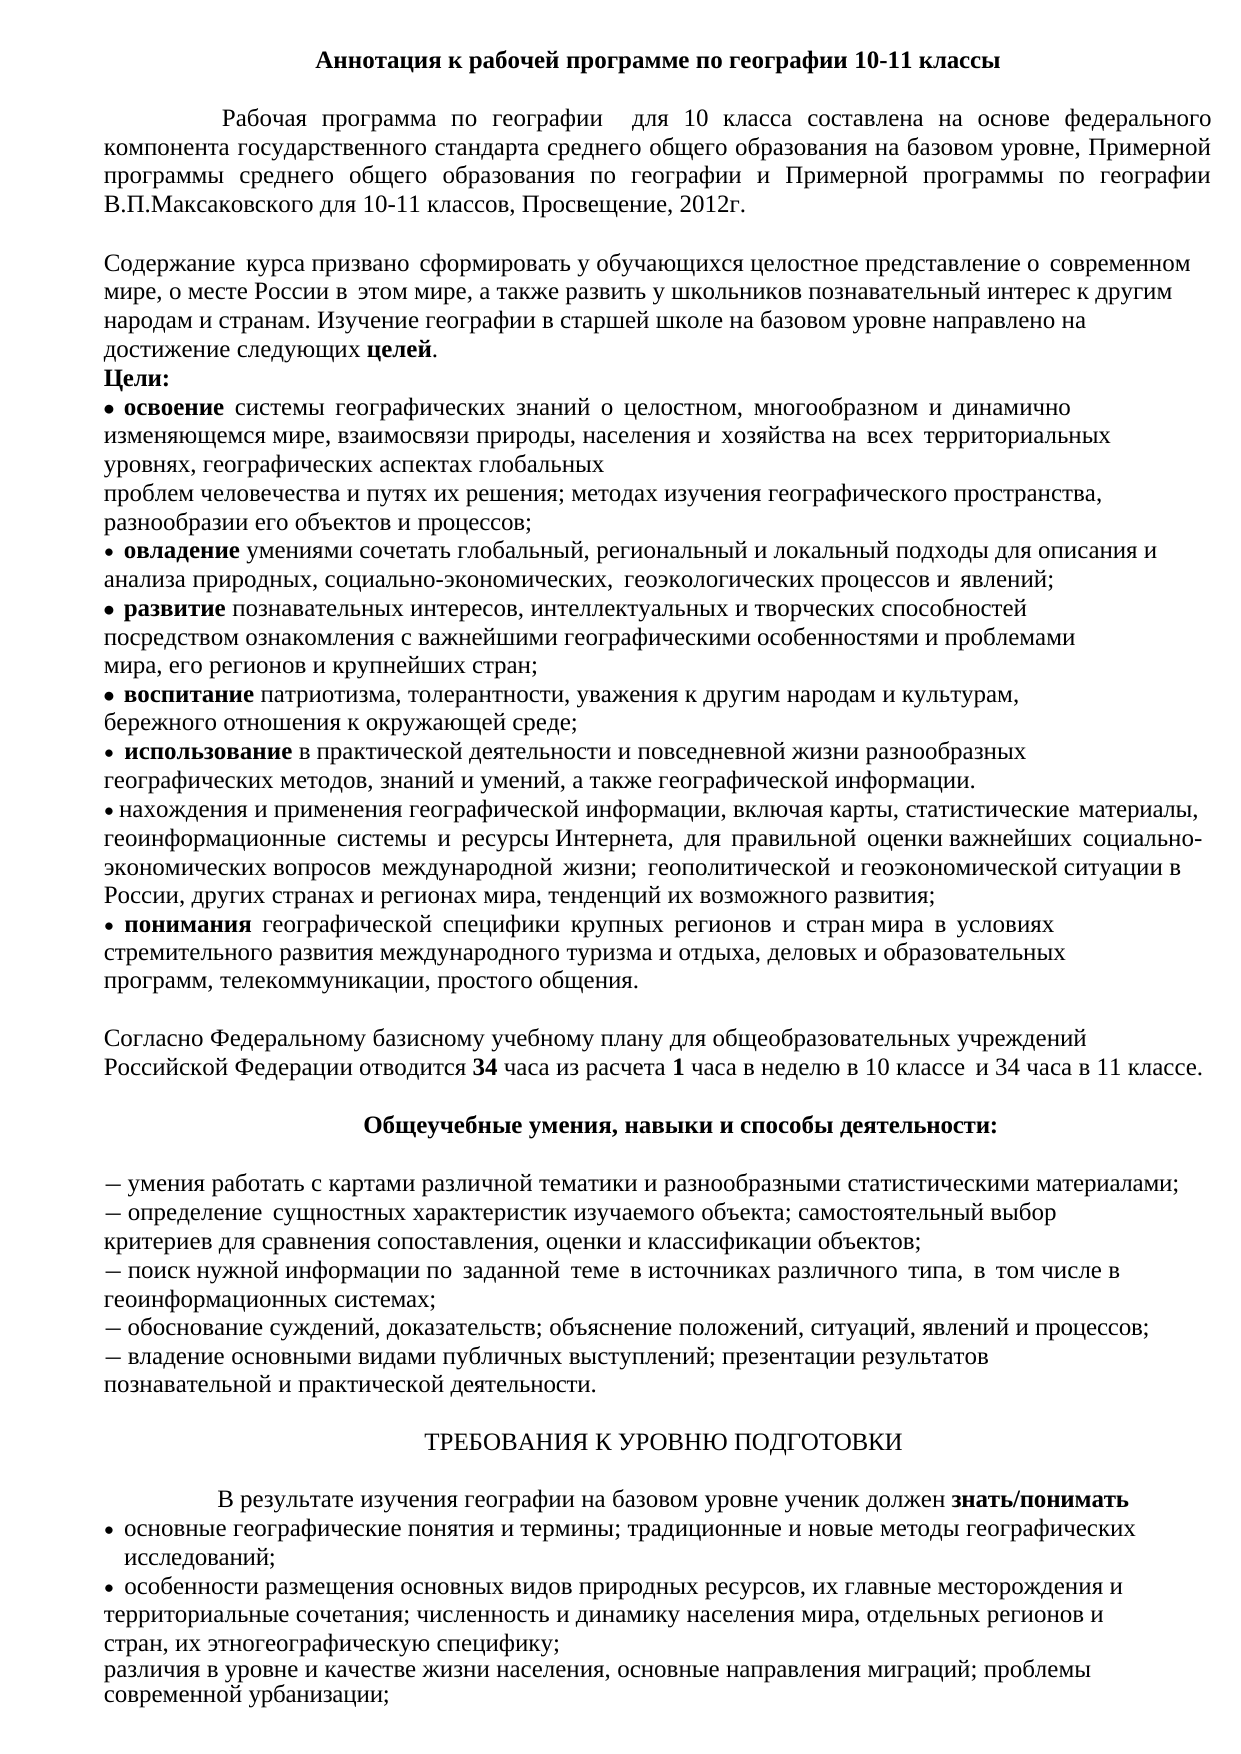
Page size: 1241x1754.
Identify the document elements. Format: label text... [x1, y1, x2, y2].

list освоение системы географических знаний о целостном, многообразном и динамично изменяющемся мире, взаимосвязи природы, населения и хозяйства на всех территориальных уровнях, географических аспектах глобальных [103, 392, 1175, 478]
list использование в практической деятельности и повседневной жизни разнообразных географических методов, знаний и умений, а также географической информации. [103, 736, 1195, 794]
list умения работать с картами различной тематики и разнообразными статистическими материалами; [103, 1168, 1223, 1197]
list нахождения и применения географической информации, включая карты, статистические материалы, [103, 794, 1223, 823]
text Рабочая программа по географии для 10 класса составлена на основе федерального компонента государственного стандарта среднего общего образования на базовом уровне, Примерной программы среднего общего образования по географии и Примерной программы по географии В.П.Максаковского для 10-11 классов, Просвещение, 2012г. [103, 103, 1212, 218]
text Содержание курса призвано сформировать у обучающихся целостное представление о современном мире, о месте России в этом мире, а также развить у школьников познавательный интерес к другим народам и странам. Изучение географии в старшей школе на базовом уровне направлено на достижение следующих целей. [103, 248, 1208, 363]
list воспитание патриотизма, толерантности, уважения к другим народам и культурам, бережного отношения к окружающей среде; [103, 680, 1090, 736]
list поиск нужной информации по заданной теме в источниках различного типа, в том числе в геоинформационных системах; [103, 1255, 1156, 1312]
text проблем человечества и путях их решения; методах изучения географического пространства, разнообразии его объектов и процессов; [103, 478, 1208, 536]
list основные географические понятия и термины; традиционные и новые методы географических исследований; [103, 1513, 1223, 1571]
list овладение умениями сочетать глобальный, региональный и локальный подходы для описания и анализа природных, социально-экономических, геоэкологических процессов и явлений; [103, 536, 1184, 593]
list особенности размещения основных видов природных ресурсов, их главные месторождения и территориальные сочетания; численность и динамику населения мира, отдельных регионов и стран, их этногеографическую специфику; [103, 1571, 1161, 1657]
text геоинформационные системы и ресурсы Интернета, для правильной оценки важнейших социально-экономических вопросов международной жизни; геополитической и геоэкономической ситуации в России, других странах и регионах мира, тенденций их возможного развития; [103, 823, 1208, 909]
text различия в уровне и качестве жизни населения, основные направления миграций; проблемы современной урбанизации; [103, 1657, 1223, 1707]
list владение основными видами публичных выступлений; презентации результатов познавательной и практической деятельности. [103, 1342, 1142, 1398]
subtitle Цели: [103, 363, 1223, 392]
list обоснование суждений, доказательств; объяснение положений, ситуаций, явлений и процессов; [103, 1312, 1223, 1341]
subtitle Общеучебные умения, навыки и способы деятельности: [363, 1110, 1223, 1139]
text ТРЕБОВАНИЯ К УРОВНЮ ПОДГОТОВКИ [424, 1427, 1223, 1455]
list определение сущностных характеристик изучаемого объекта; самостоятельный выбор критериев для сравнения сопоставления, оценки и классификации объектов; [103, 1197, 1140, 1255]
list развитие познавательных интересов, интеллектуальных и творческих способностей посредством ознакомления с важнейшими географическими особенностями и проблемами мира, его регионов и крупнейших стран; [103, 593, 1140, 679]
title Аннотация к рабочей программе по географии 10-11 классы [314, 45, 1001, 73]
text В результате изучения географии на базовом уровне ученик должен знать/понимать [217, 1484, 1223, 1513]
list понимания географической специфики крупных регионов и стран мира в условиях стремительного развития международного туризма и отдыха, деловых и образовательных программ, телекоммуникации, простого общения. [103, 910, 1139, 994]
text Согласно Федеральному базисному учебному плану для общеобразовательных учреждений Российской Федерации отводится 34 часа из расчета 1 часа в неделю в 10 классе и 34 часа в 11 классе. [103, 1023, 1208, 1081]
